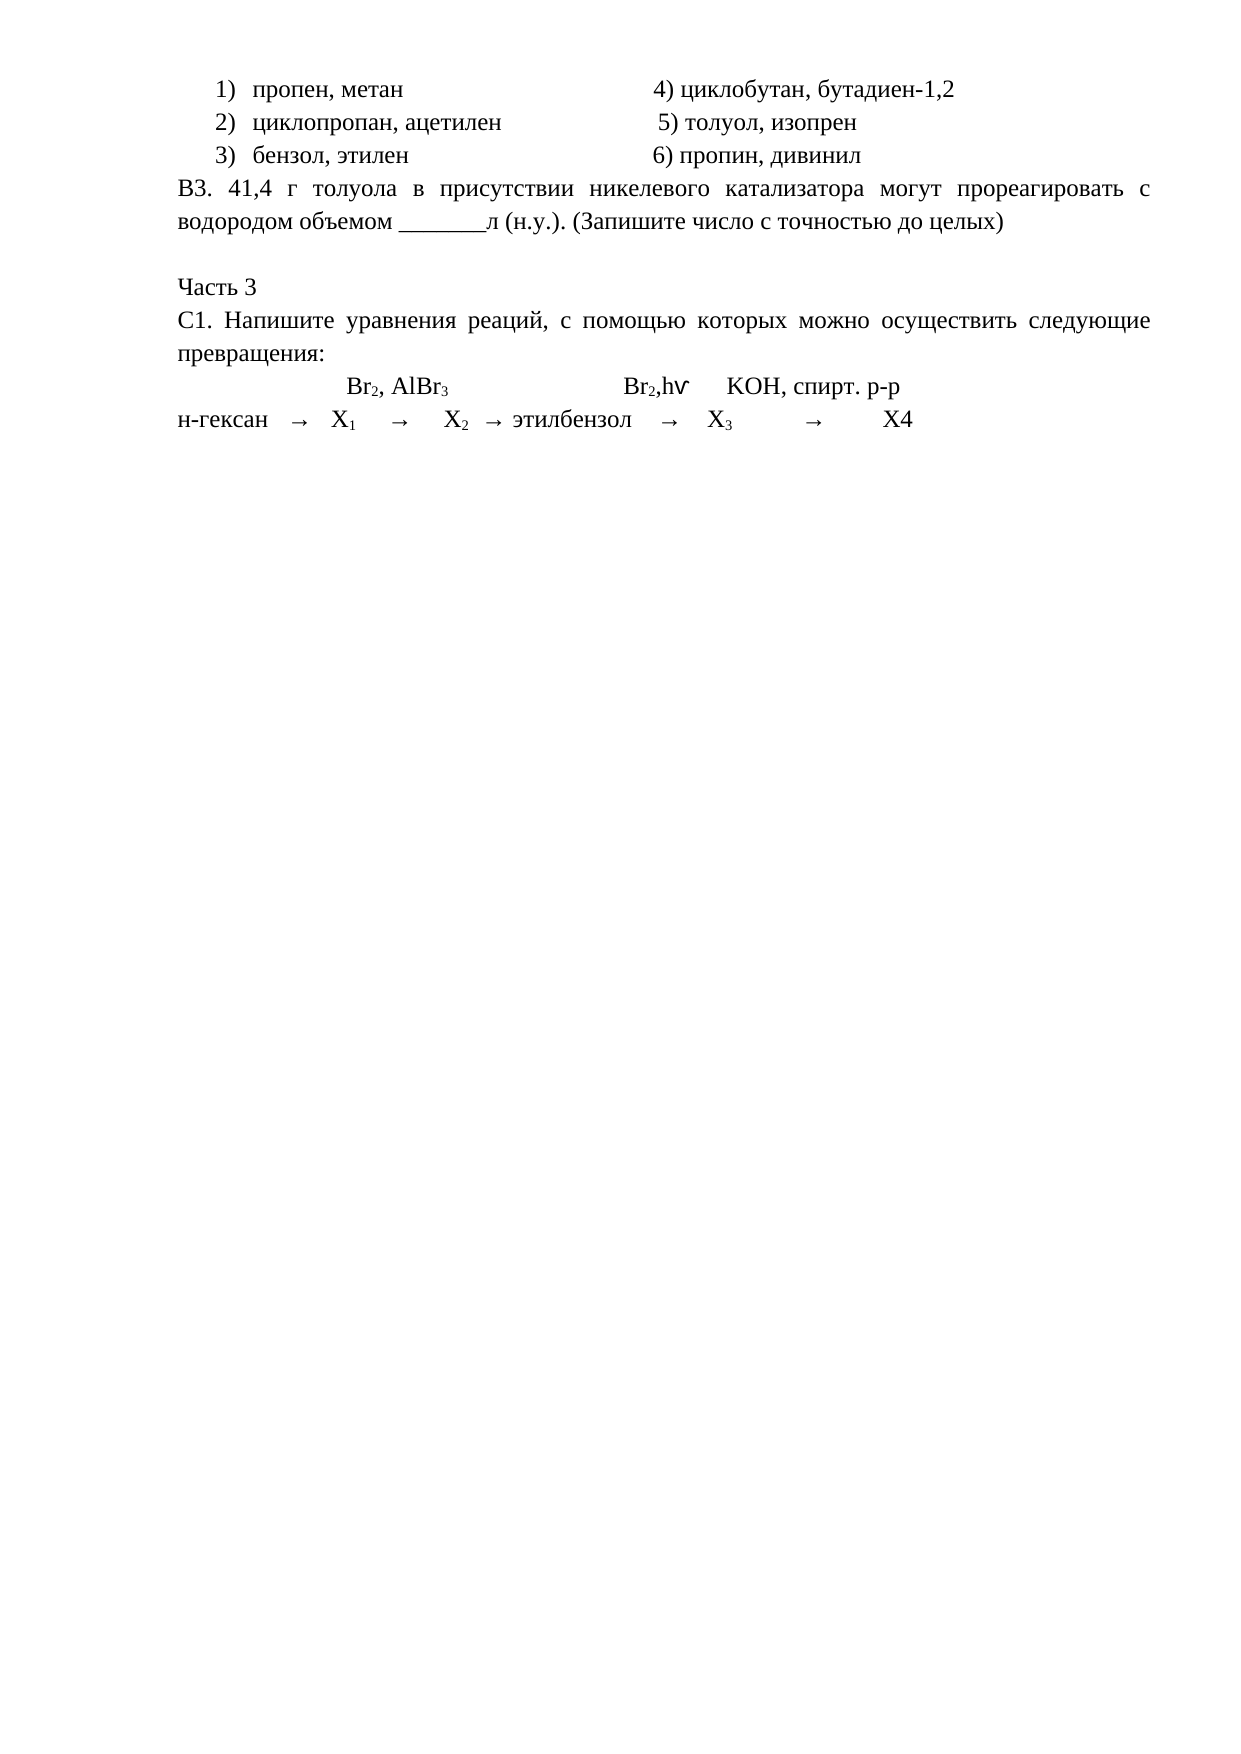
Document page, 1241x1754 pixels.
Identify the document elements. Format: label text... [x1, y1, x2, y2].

list бензол, этилен 6) пропин, дивинил [215, 140, 1152, 169]
text В3. 41,4 г толуола в присутствии никелевого катализатора могут прореагировать с водородом объемом _______л (н.у.). (Запишите число с точностью до целых) [177, 173, 1152, 235]
text н-гексан → Х1 → Х2 → этилбензол → Х3 → Х4 [177, 404, 1152, 433]
text Br2, AlBr3 Br2,hⱱ KOH, спирт. р-р [177, 371, 1152, 400]
list пропен, метан 4) циклобутан, бутадиен-1,2 [215, 74, 1152, 103]
list циклопропан, ацетилен 5) толуол, изопрен [215, 107, 1152, 136]
text Часть 3 [177, 272, 1152, 301]
text С1. Напишите уравнения реаций, с помощью которых можно осуществить следующие превращения: [177, 305, 1152, 367]
